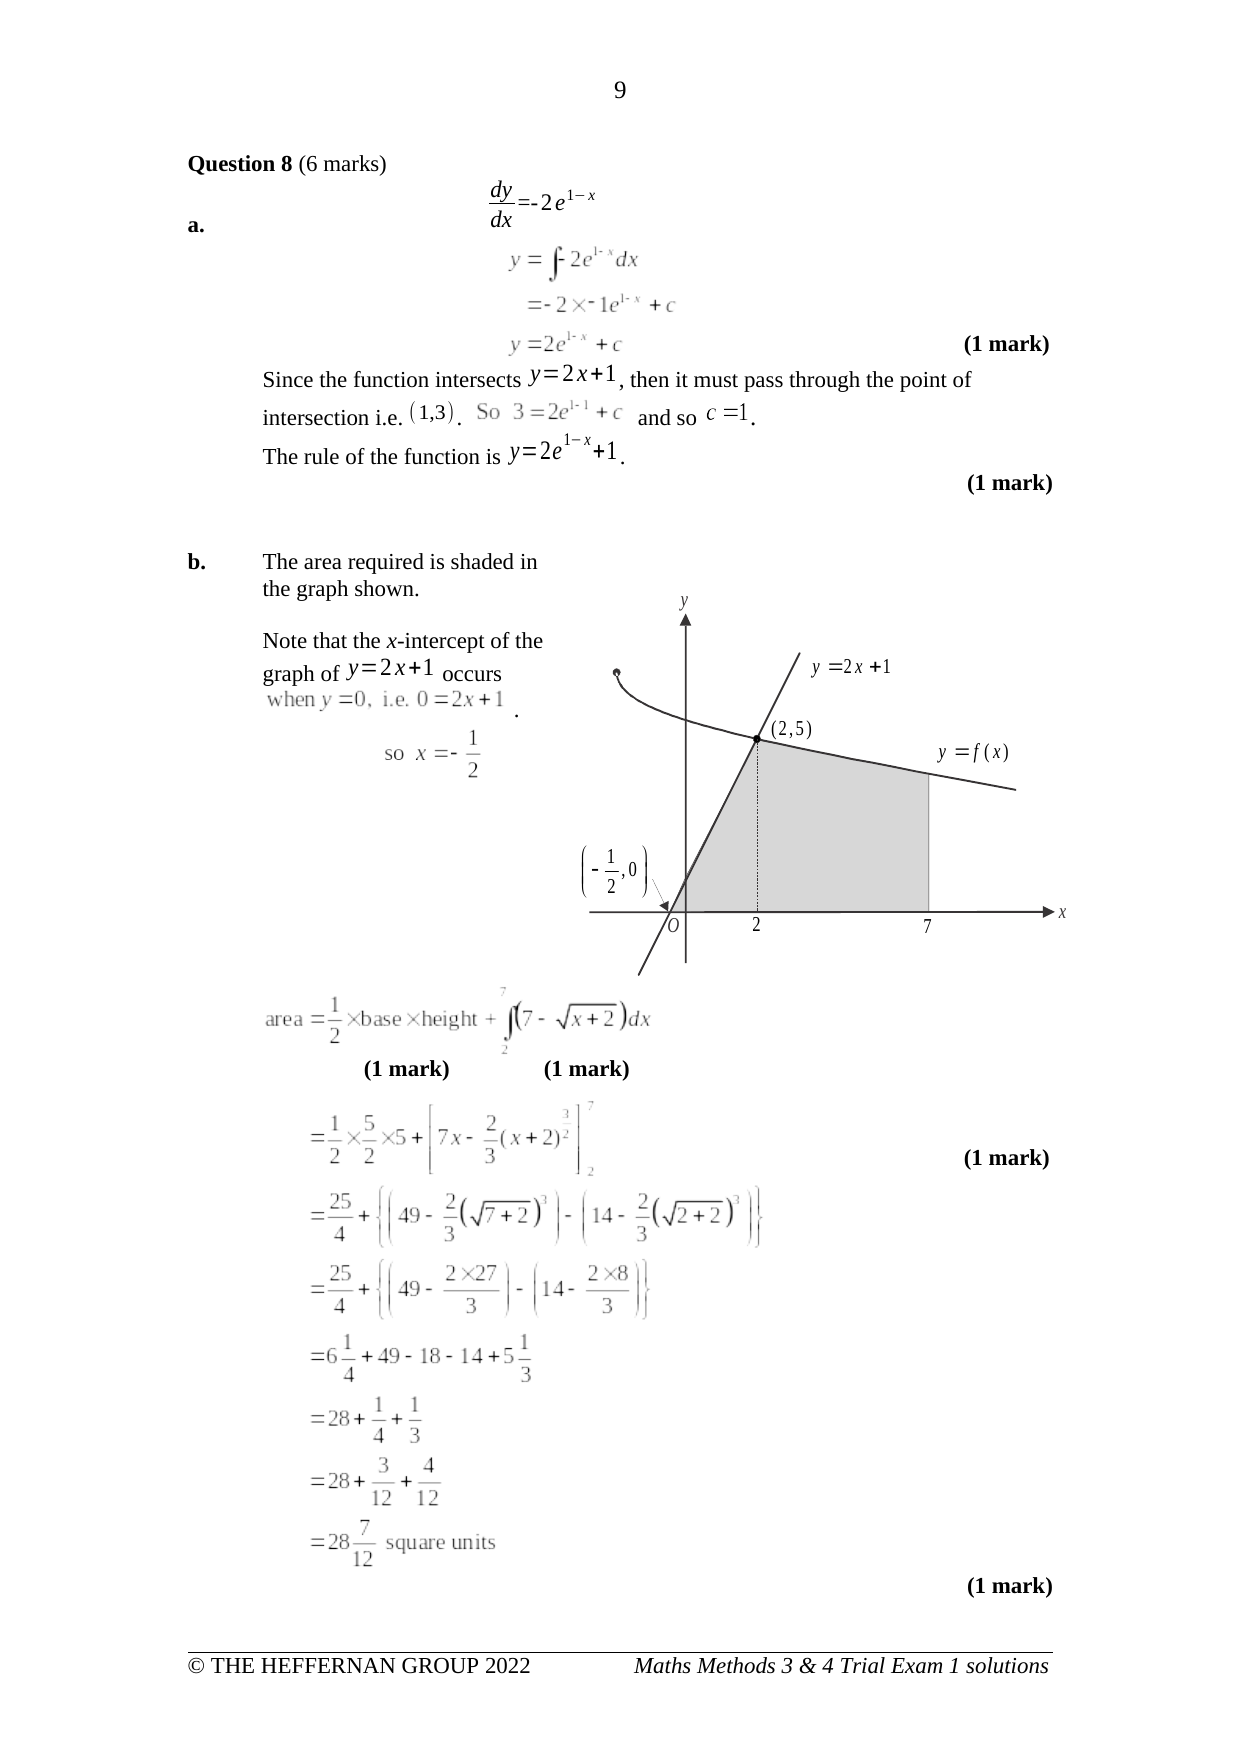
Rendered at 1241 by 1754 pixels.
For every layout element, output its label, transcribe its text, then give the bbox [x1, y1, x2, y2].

text (1 mark) [262, 469, 1053, 496]
text The rule of the function is . [262, 431, 1053, 469]
text Note that the x-intercept of the [187, 627, 560, 654]
text the graph shown. [262, 575, 1053, 601]
text Since the function intersects , then it must pass through the point of intersection i.e. . and so . [262, 360, 1053, 431]
text Question 8 (6 marks) [187, 150, 1053, 176]
text (1 mark) [262, 1573, 1053, 1599]
text . [262, 686, 560, 722]
list The area required is shaded in [187, 548, 1053, 575]
text graph of occurs [187, 654, 560, 686]
